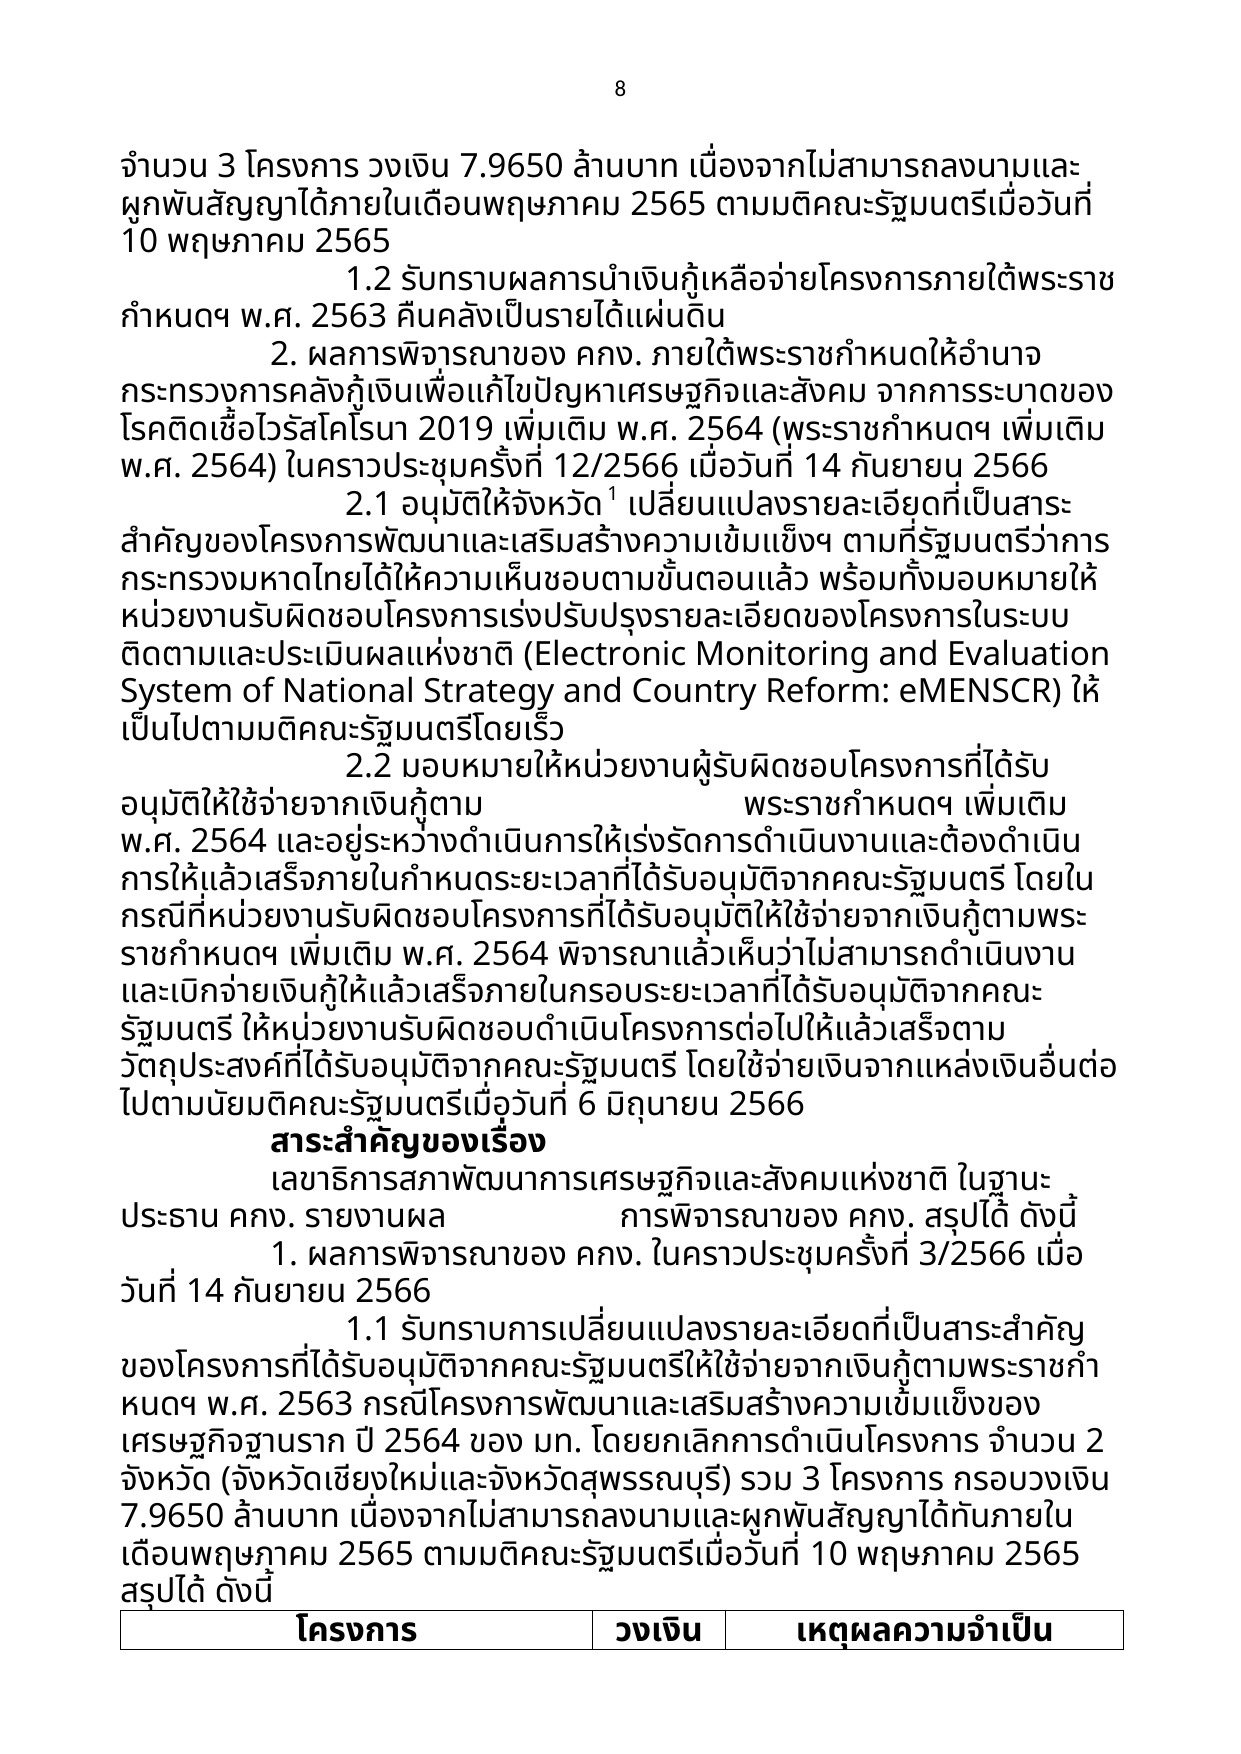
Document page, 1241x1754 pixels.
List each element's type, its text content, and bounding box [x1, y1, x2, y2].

text 1.1 รับทราบการเปลี่ยนแปลงรายละเอียดที่เป็นสาระสำคัญของโครงการที่ได้รับอนุมัติจากคณะรัฐมนตรีให้ใช้จ่ายจากเงินกู้ตามพระราชกำหนดฯ พ.ศ. 2563 กรณีโครงการพัฒนาและเสริมสร้างความเข้มแข็งของเศรษฐกิจฐานราก ปี 2564 ของ มท. โดยยกเลิกการดำเนินโครงการ จำนวน 2 จังหวัด (จังหวัดเชียงใหม่และจังหวัดสุพรรณบุรี) รวม 3 โครงการ กรอบวงเงิน 7.9650 ล้านบาท เนื่องจากไม่สามารถลงนามและผูกพันสัญญาได้ทันภายในเดือนพฤษภาคม 2565 ตามมติคณะรัฐมนตรีเมื่อวันที่ 10 พฤษภาคม 2565 สรุปได้ ดังนี้ [120, 1310, 1120, 1610]
text 1. ผลการพิจารณาของ คกง. ในคราวประชุมครั้งที่ 3/2566 เมื่อวันที่ 14 กันยายน 2566 [120, 1235, 1120, 1310]
table_header โครงการ [121, 1611, 592, 1649]
text 2.2 มอบหมายให้หน่วยงานผู้รับผิดชอบโครงการที่ได้รับอนุมัติให้ใช้จ่ายจากเงินกู้ตาม พระราชกำหนดฯ เพิ่มเติม พ.ศ. 2564 และอยู่ระหว่างดำเนินการให้เร่งรัดการดำเนินงานและต้องดำเนินการให้แล้วเสร็จภายในกำหนดระยะเวลาที่ได้รับอนุมัติจากคณะรัฐมนตรี โดยในกรณีที่หน่วยงานรับผิดชอบโครงการที่ได้รับอนุมัติให้ใช้จ่ายจากเงินกู้ตามพระราชกำหนดฯ เพิ่มเติม พ.ศ. 2564 พิจารณาแล้วเห็นว่าไม่สามารถดำเนินงานและเบิกจ่ายเงินกู้ให้แล้วเสร็จภายในกรอบระยะเวลาที่ได้รับอนุมัติจากคณะรัฐมนตรี ให้หน่วยงานรับผิดชอบดำเนินโครงการต่อไปให้แล้วเสร็จตามวัตถุประสงค์ที่ได้รับอนุมัติจากคณะรัฐมนตรี โดยใช้จ่ายเงินจากแหล่งเงินอื่นต่อไปตามนัยมติคณะรัฐมนตรีเมื่อวันที่ 6 มิถุนายน 2566 [120, 748, 1120, 1123]
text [120, 148, 1120, 260]
table_header เหตุผลความจำเป็น [726, 1611, 1123, 1649]
text สาระสำคัญของเรื่อง [120, 1123, 1120, 1160]
table_header วงเงิน (ล้านบาท) [593, 1611, 725, 1649]
text 2. ผลการพิจารณาของ คกง. ภายใต้พระราชกำหนดให้อำนาจกระทรวงการคลังกู้เงินเพื่อแก้ไขปัญหาเศรษฐกิจและสังคม จากการระบาดของโรคติดเชื้อไวรัสโคโรนา 2019 เพิ่มเติม พ.ศ. 2564 (พระราชกำหนดฯ เพิ่มเติม พ.ศ. 2564) ในคราวประชุมครั้งที่ 12/2566 เมื่อวันที่ 14 กันยายน 2566 [120, 335, 1120, 485]
text 1.2 รับทราบผลการนำเงินกู้เหลือจ่ายโครงการภายใต้พระราชกำหนดฯ พ.ศ. 2563 คืนคลังเป็นรายได้แผ่นดิน [120, 260, 1120, 335]
text เลขาธิการสภาพัฒนาการเศรษฐกิจและสังคมแห่งชาติ ในฐานะประธาน คกง. รายงานผล การพิจารณาของ คกง. สรุปได้ ดังนี้ [120, 1160, 1120, 1235]
text 2.1 อนุมัติให้จังหวัด1 เปลี่ยนแปลงรายละเอียดที่เป็นสาระสำคัญของโครงการพัฒนาและเสริมสร้างความเข้มแข็งฯ ตามที่รัฐมนตรีว่าการกระทรวงมหาดไทยได้ให้ความเห็นชอบตามขั้นตอนแล้ว พร้อมทั้งมอบหมายให้หน่วยงานรับผิดชอบโครงการเร่งปรับปรุงรายละเอียดของโครงการในระบบติดตามและประเมินผลแห่งชาติ (Electronic Monitoring and Evaluation System of National Strategy and Country Reform: eMENSCR) ให้เป็นไปตามมติคณะรัฐมนตรีโดยเร็ว [120, 485, 1120, 748]
